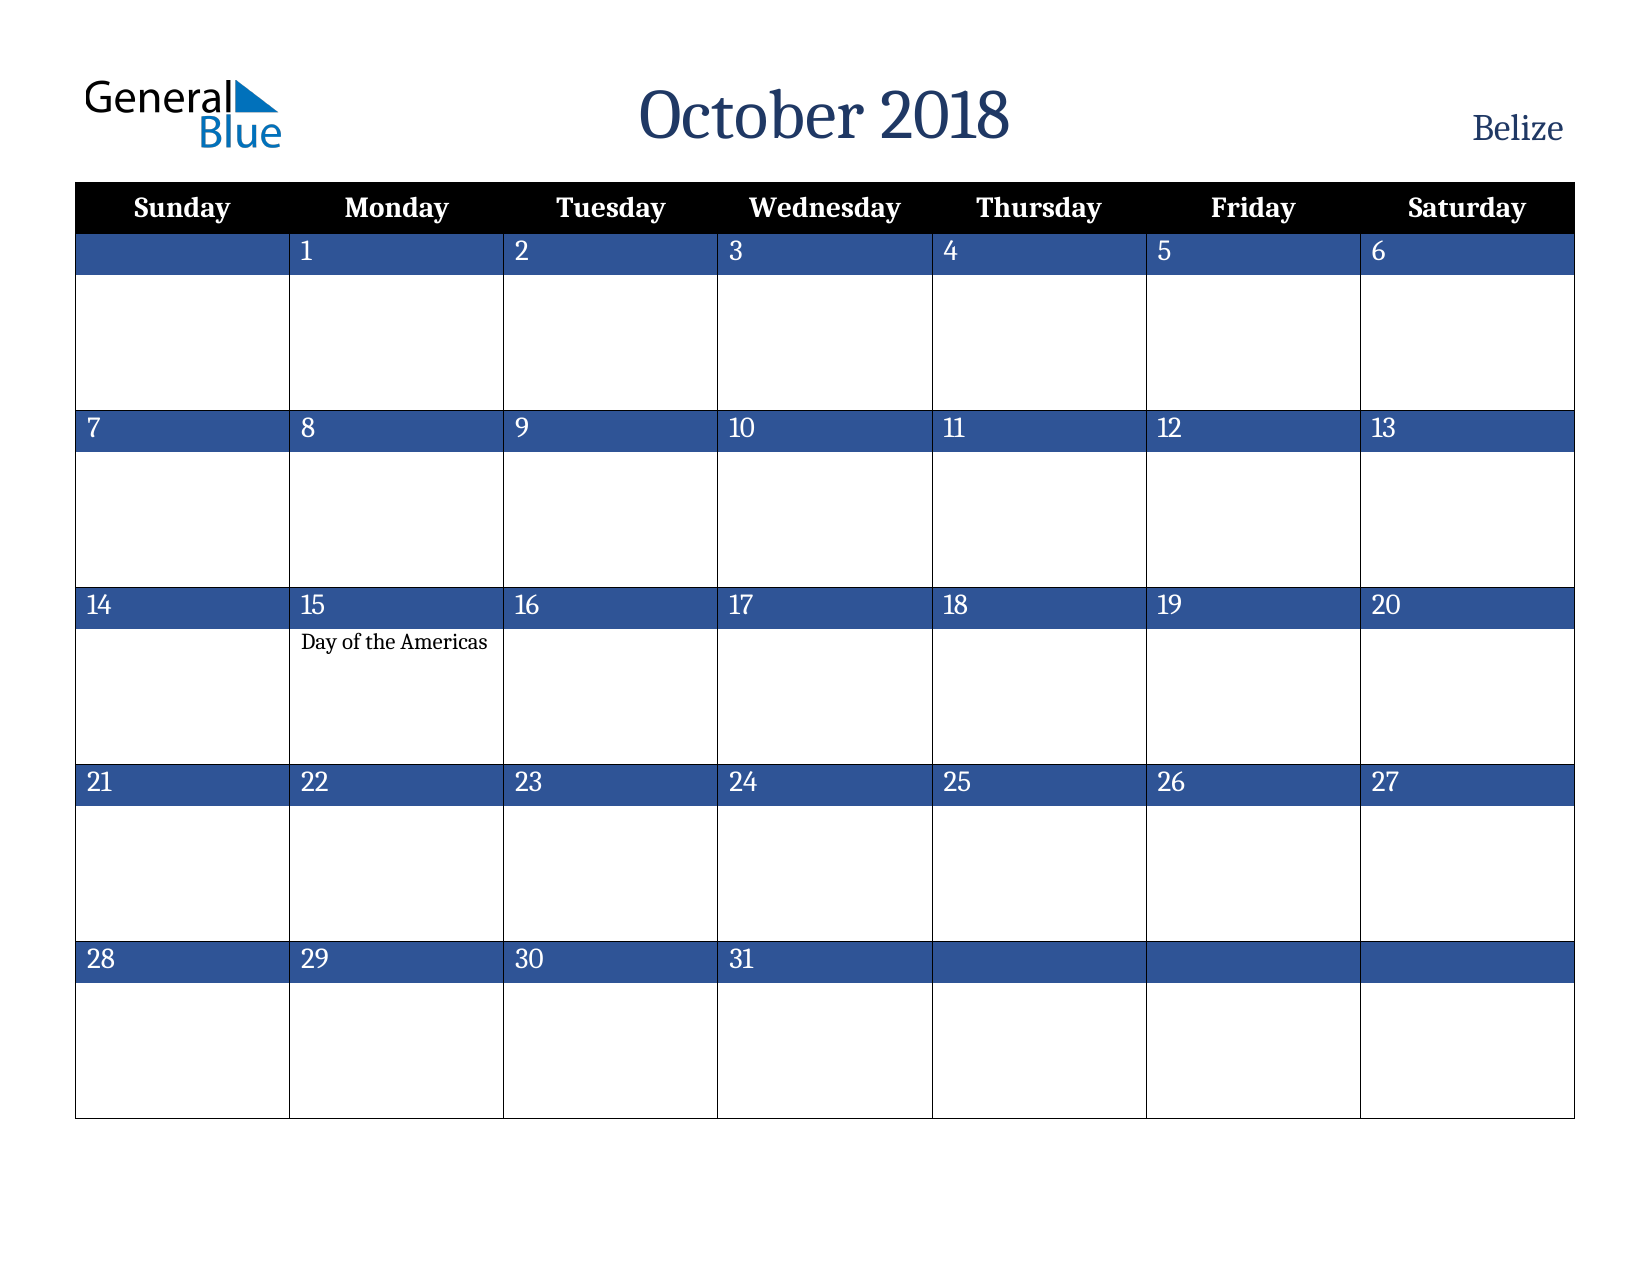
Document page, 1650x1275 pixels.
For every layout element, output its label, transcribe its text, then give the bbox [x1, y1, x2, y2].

table_cell [76, 629, 289, 764]
table_cell [1147, 942, 1360, 983]
table_cell 31 [718, 942, 932, 983]
table_cell Sunday [76, 183, 289, 233]
table_cell [1147, 806, 1360, 941]
table_cell [718, 275, 932, 410]
table_cell [718, 806, 932, 941]
table_cell [933, 806, 1146, 941]
picture [86, 80, 281, 148]
table_cell [1147, 452, 1360, 587]
table_cell 15 [290, 588, 503, 629]
table_cell [290, 452, 503, 587]
table_cell 6 [1361, 234, 1574, 275]
table_cell 26 [1147, 765, 1360, 806]
table_cell Monday [290, 183, 503, 233]
table_cell [76, 234, 289, 275]
table_cell 17 [718, 588, 932, 629]
table_cell [76, 806, 289, 941]
table_cell [1361, 275, 1574, 410]
table_cell [1147, 983, 1360, 1118]
table_cell 13 [1361, 411, 1574, 452]
table_cell [290, 806, 503, 941]
table_header October 2018 [504, 75, 1146, 182]
table_cell [933, 942, 1146, 983]
table_cell 7 [76, 411, 289, 452]
table_cell 12 [1147, 411, 1360, 452]
table_cell 10 [718, 411, 932, 452]
table_cell 18 [933, 588, 1146, 629]
table_cell [1361, 806, 1574, 941]
table_cell 2 [504, 234, 717, 275]
table_cell [290, 275, 503, 410]
table_cell [718, 983, 932, 1118]
table_cell Day of the Americas [290, 629, 503, 764]
table_cell 20 [1361, 588, 1574, 629]
table_cell [504, 983, 717, 1118]
table_cell 14 [76, 588, 289, 629]
table_cell [933, 629, 1146, 764]
table_cell 11 [933, 411, 1146, 452]
table_cell Wednesday [718, 183, 932, 233]
table_cell [504, 452, 717, 587]
table_cell 21 [76, 765, 289, 806]
table_cell 3 [718, 234, 932, 275]
table_cell 5 [1147, 234, 1360, 275]
table_cell [1361, 942, 1574, 983]
table_cell [76, 983, 289, 1118]
table_cell [718, 452, 932, 587]
table_cell 25 [933, 765, 1146, 806]
table_cell [1361, 452, 1574, 587]
table_cell [290, 983, 503, 1118]
table_cell [76, 275, 289, 410]
table_cell [76, 452, 289, 587]
table_cell [1147, 275, 1360, 410]
table_cell [504, 629, 717, 764]
table_cell [1147, 629, 1360, 764]
table_cell [933, 275, 1146, 410]
table_cell [1361, 983, 1574, 1118]
table_cell 1 [290, 234, 503, 275]
table_cell [504, 806, 717, 941]
table_cell [933, 452, 1146, 587]
table_cell 23 [504, 765, 717, 806]
table_cell [504, 275, 717, 410]
table_cell 24 [718, 765, 932, 806]
table_cell [1361, 629, 1574, 764]
table_cell 16 [504, 588, 717, 629]
table_cell [718, 629, 932, 764]
table_cell 22 [290, 765, 503, 806]
table_cell 19 [1147, 588, 1360, 629]
table_cell 28 [76, 942, 289, 983]
table_header Belize [1146, 75, 1574, 182]
table_cell Thursday [933, 183, 1146, 233]
table_cell 27 [1361, 765, 1574, 806]
table_cell [933, 983, 1146, 1118]
table_cell 30 [504, 942, 717, 983]
table_cell 4 [933, 234, 1146, 275]
table_cell Tuesday [504, 183, 717, 233]
table_cell Saturday [1361, 183, 1574, 233]
table_cell 9 [504, 411, 717, 452]
table_header [76, 75, 503, 182]
table_cell 8 [290, 411, 503, 452]
table_cell 29 [290, 942, 503, 983]
table_cell Friday [1147, 183, 1360, 233]
